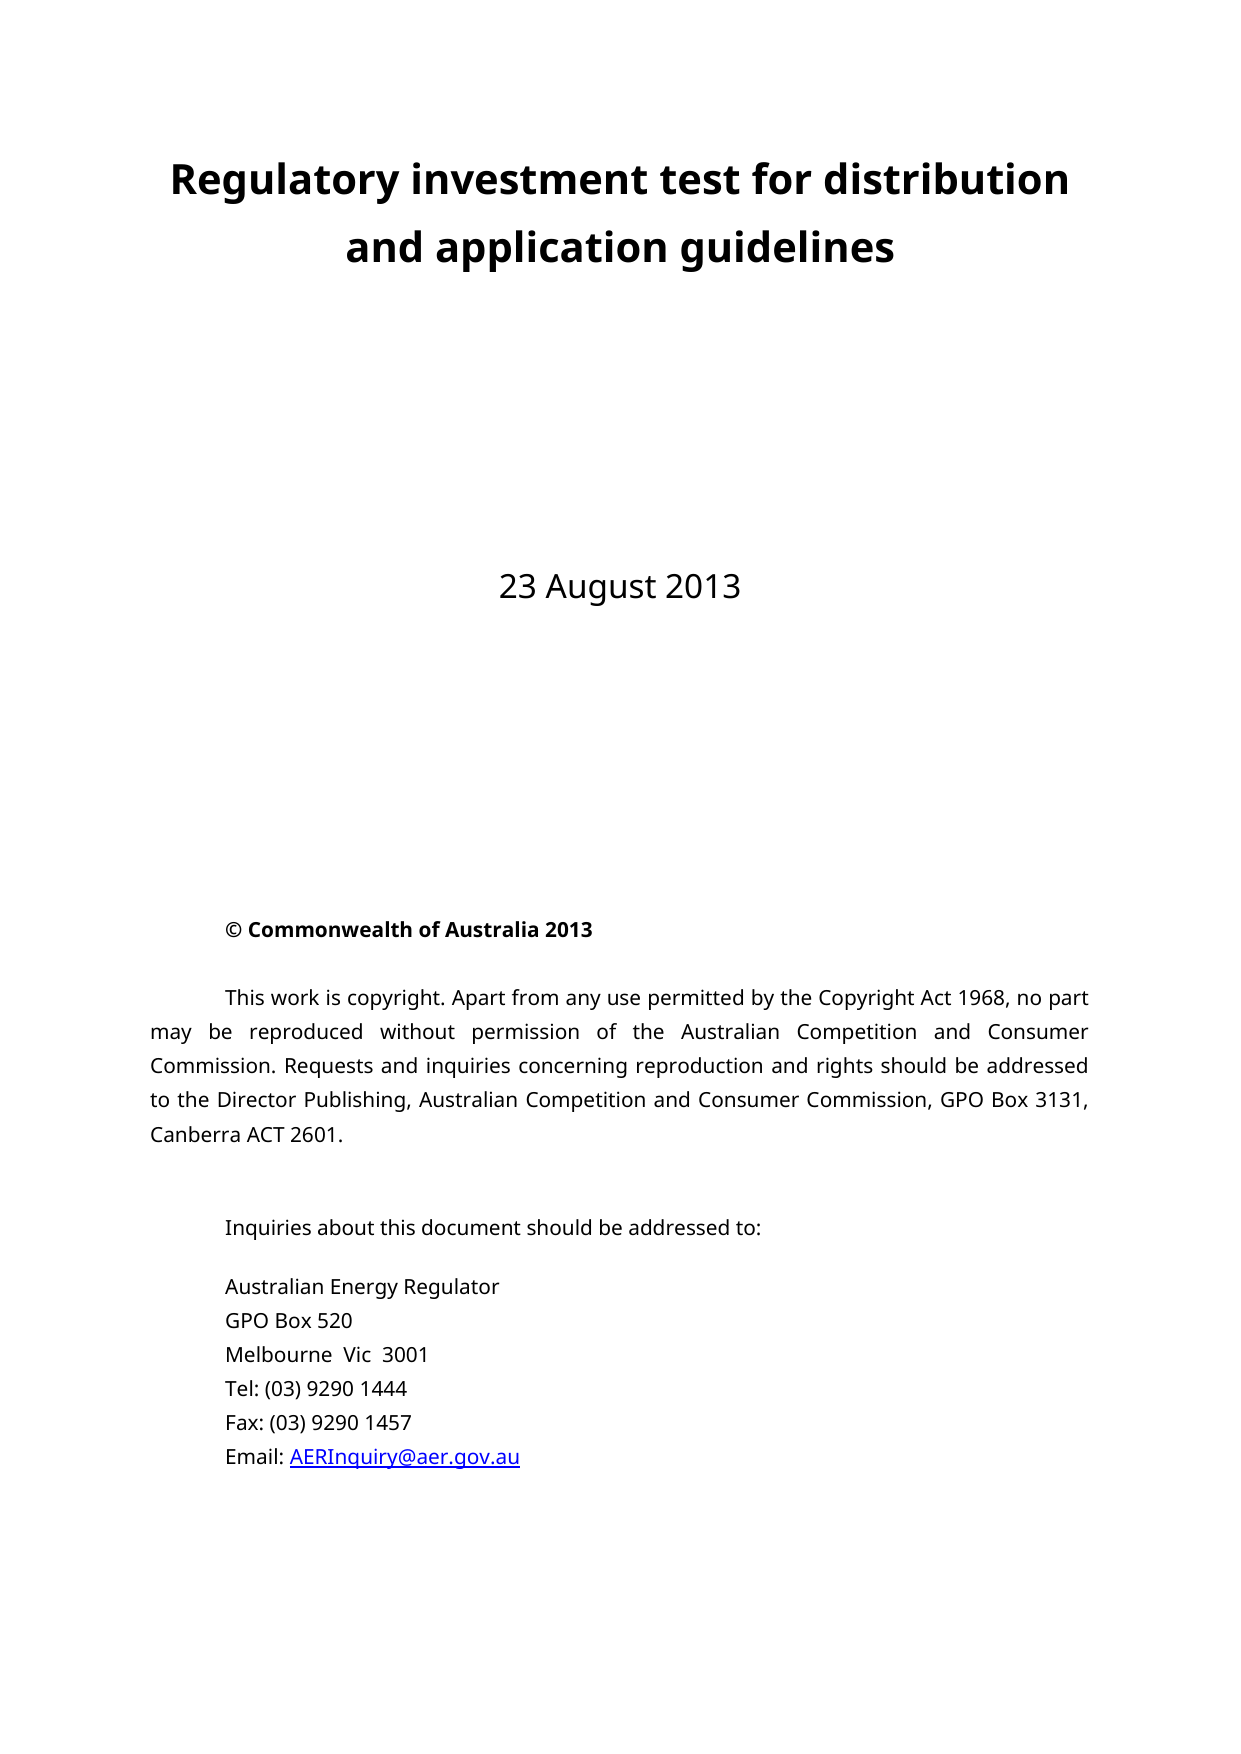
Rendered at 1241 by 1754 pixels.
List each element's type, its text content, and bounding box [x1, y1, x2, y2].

list Email: AERInquiry@aer.gov.au [150, 1442, 1090, 1471]
list Inquiries about this document should be addressed to: [150, 1213, 1090, 1241]
list Australian Energy Regulator [150, 1272, 1090, 1300]
text © Commonwealth of Australia 2013 [150, 915, 1090, 944]
text This work is copyright. Apart from any use permitted by the Copyright Act 1968, no part may be reproduced without permission of the Australian Competition and Consumer Commission. Requests and inquiries concerning reproduction and rights should be addressed to the Director Publishing, Australian Competition and Consumer Commission, GPO Box 3131, Canberra ACT 2601. [150, 983, 1090, 1148]
list Tel: (03) 9290 1444 [150, 1374, 1090, 1402]
list Fax: (03) 9290 1457 [150, 1408, 1090, 1437]
title Regulatory investment test for distribution and application guidelines [150, 150, 1090, 275]
list GPO Box 520 [150, 1306, 1090, 1334]
list Melbourne Vic 3001 [150, 1340, 1090, 1368]
title 23 August 2013 [150, 563, 1090, 609]
